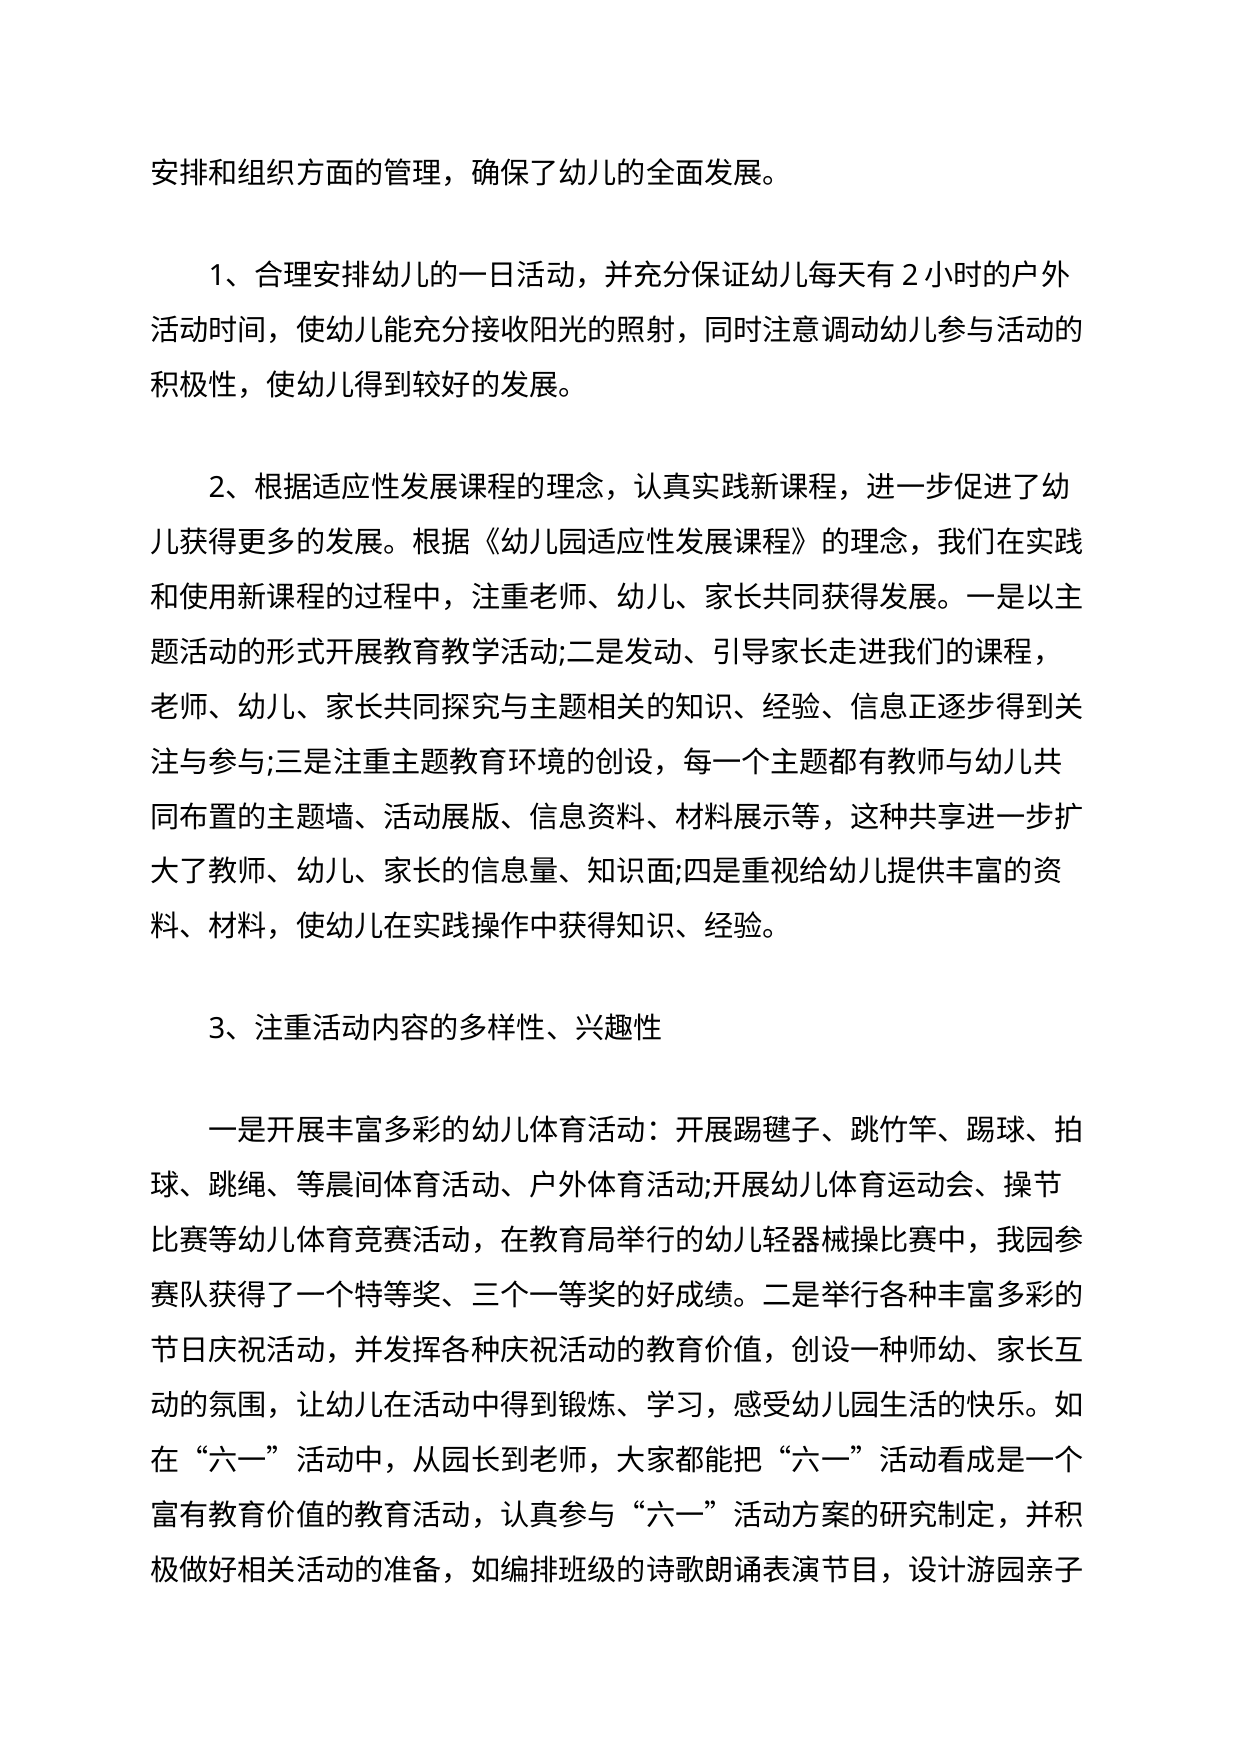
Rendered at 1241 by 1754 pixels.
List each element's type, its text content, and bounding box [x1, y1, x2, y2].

text 3、注重活动内容的多样性、兴趣性 [150, 1005, 1090, 1047]
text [150, 150, 1090, 192]
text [150, 1107, 1090, 1588]
text 2、根据适应性发展课程的理念，认真实践新课程，进一步促进了幼儿获得更多的发展。根据《幼儿园适应性发展课程》的理念，我们在实践和使用新课程的过程中，注重老师、幼儿、家长共同获得发展。一是以主题活动的形式开展教育教学活动;二是发动、引导家长走进我们的课程，老师、幼儿、家长共同探究与主题相关的知识、经验、信息正逐步得到关注与参与;三是注重主题教育环境的创设，每一个主题都有教师与幼儿共同布置的主题墙、活动展版、信息资料、材料展示等，这种共享进一步扩大了教师、幼儿、家长的信息量、知识面;四是重视给幼儿提供丰富的资料、材料，使幼儿在实践操作中获得知识、经验。 [150, 463, 1090, 945]
text 1、合理安排幼儿的一日活动，并充分保证幼儿每天有2小时的户外活动时间，使幼儿能充分接收阳光的照射，同时注意调动幼儿参与活动的积极性，使幼儿得到较好的发展。 [150, 252, 1090, 404]
